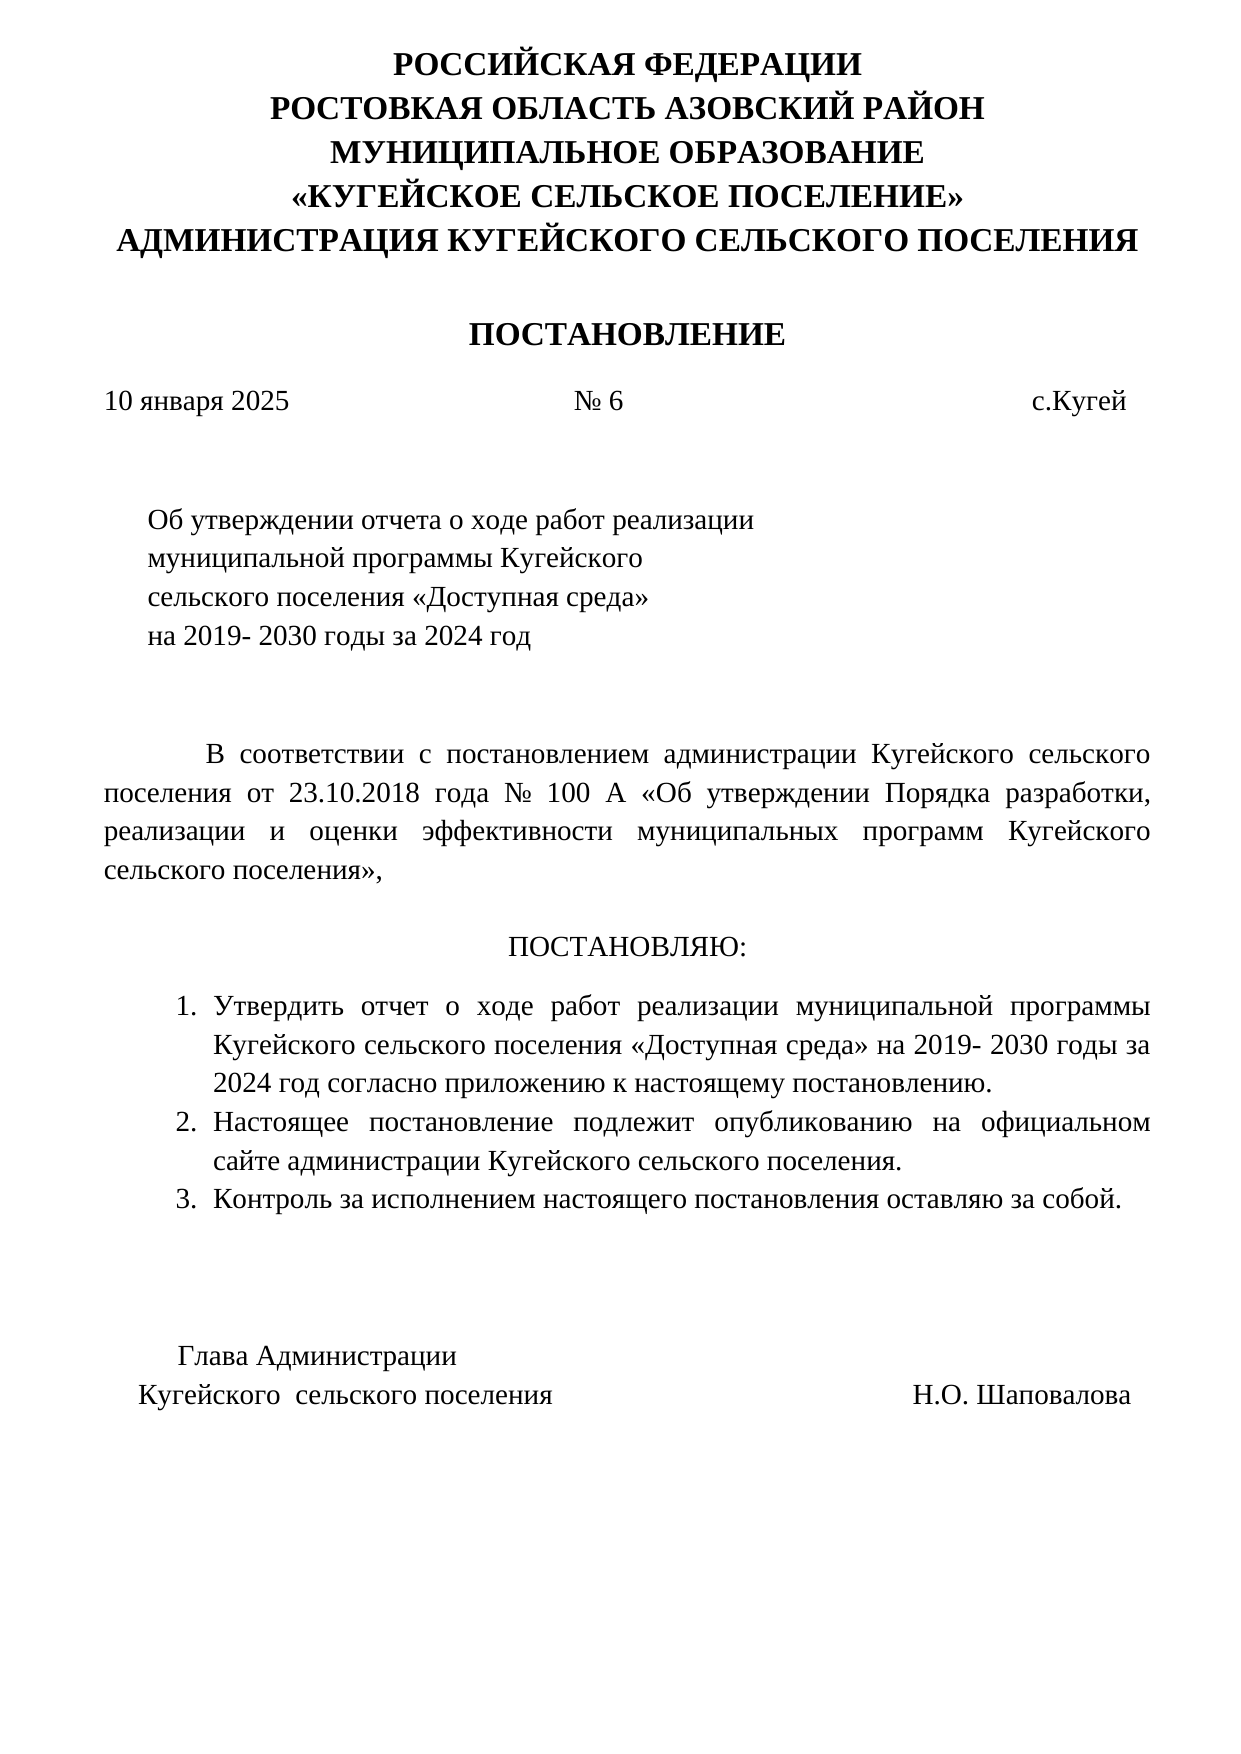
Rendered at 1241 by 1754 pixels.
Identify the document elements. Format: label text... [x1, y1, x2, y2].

text муниципальной программы Кугейского [103, 541, 1152, 574]
text ПОСТАНОВЛЯЮ: [103, 929, 1152, 963]
list Контроль за исполнением настоящего постановления оставляю за собой. [175, 1181, 1152, 1215]
text В соответствии с постановлением администрации Кугейского сельского поселения от 23.10.2018 года № 100 А «Об утверждении Порядка разработки, реализации и оценки эффективности муниципальных программ Кугейского сельского поселения», [103, 736, 1152, 886]
text сельского поселения «Доступная среда» [103, 579, 1152, 613]
text ПОСТАНОВЛЕНИЕ [103, 314, 1152, 353]
text на 2019- 2030 годы за 2024 год [103, 618, 1152, 651]
text РОСТОВКАЯ ОБЛАСТЬ АЗОВСКИЙ РАЙОН [103, 88, 1152, 127]
text 10 января 2025 № 6 с.Кугей [103, 383, 1152, 417]
text Об утверждении отчета о ходе работ реализации [103, 502, 1152, 536]
text Кугейского сельского поселения Н.О. Шаповалова [138, 1377, 1152, 1411]
text АДМИНИСТРАЦИЯ КУГЕЙСКОГО СЕЛЬСКОГО ПОСЕЛЕНИЯ [103, 221, 1152, 259]
text «КУГЕЙСКОЕ СЕЛЬСКОЕ ПОСЕЛЕНИЕ» [103, 177, 1152, 215]
text Глава Администрации [138, 1338, 1152, 1372]
text РОССИЙСКАЯ ФЕДЕРАЦИИ [103, 44, 1152, 83]
text МУНИЦИПАЛЬНОЕ ОБРАЗОВАНИЕ [103, 132, 1152, 171]
list Утвердить отчет о ходе работ реализации муниципальной программы Кугейского сельского поселения «Доступная среда» на 2019- 2030 годы за 2024 год согласно приложению к настоящему постановлению. [175, 988, 1152, 1099]
list Настоящее постановление подлежит опубликованию на официальном сайте администрации Кугейского сельского поселения. [175, 1104, 1152, 1176]
